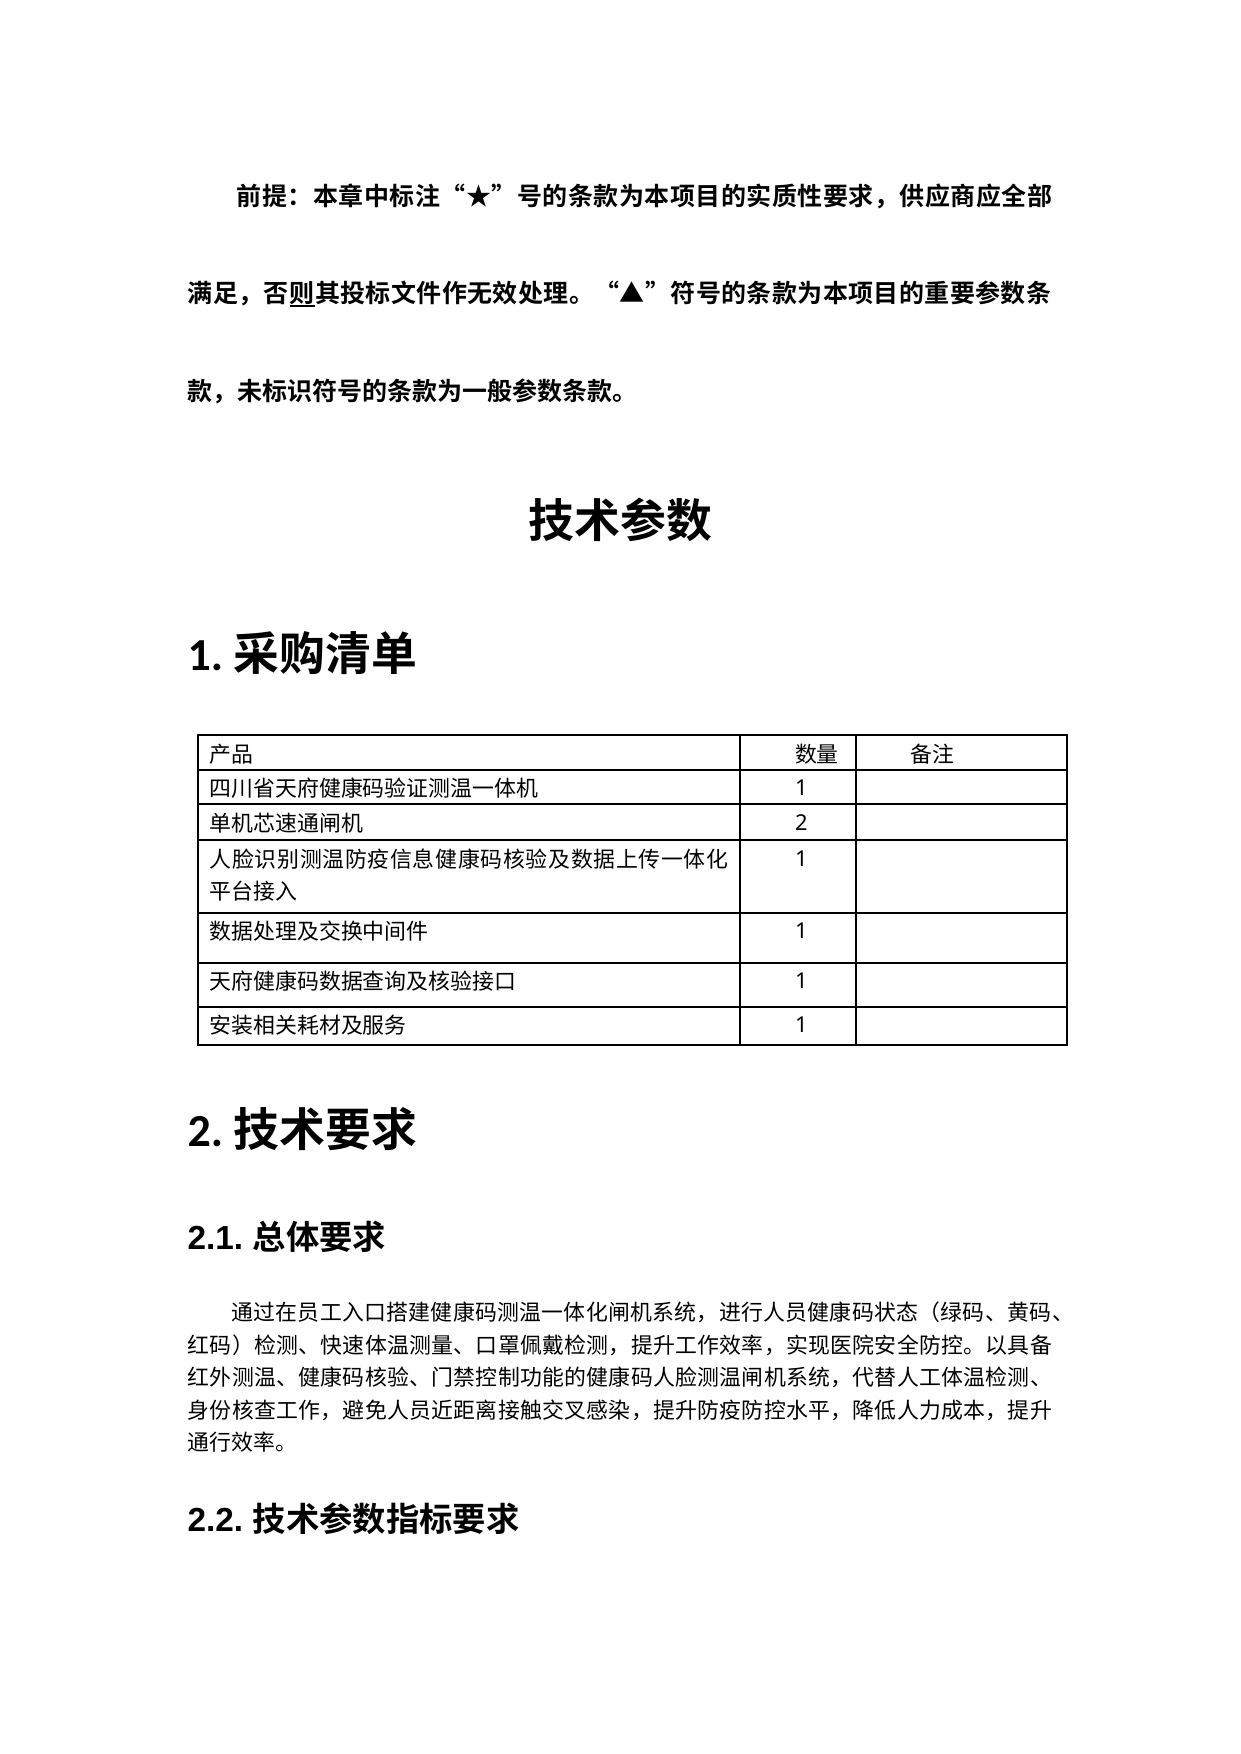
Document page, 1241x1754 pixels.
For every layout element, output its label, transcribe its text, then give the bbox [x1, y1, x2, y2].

table_cell 人脸识别测温防疫信息健康码核验及数据上传一体化平台接入 [199, 841, 739, 912]
table_cell 数据处理及交换中间件 [199, 914, 739, 962]
table_cell 四川省天府健康码验证测温一体机 [199, 771, 739, 803]
table_cell [857, 771, 1066, 803]
table_cell [857, 805, 1066, 839]
table_cell [857, 841, 1066, 912]
table_cell 单机芯速通闸机 [199, 805, 739, 839]
table_cell [857, 1008, 1066, 1043]
table_cell 1 [741, 771, 855, 803]
text 通过在员工入口搭建健康码测温一体化闸机系统，进行人员健康码状态（绿码、黄码、红码）检测、快速体温测量、口罩佩戴检测，提升工作效率，实现医院安全防控。以具备红外测温、健康码核验、门禁控制功能的健康码人脸测温闸机系统，代替人工体温检测、身份核查工作，避免人员近距离接触交叉感染，提升防疫防控水平，降低人力成本，提升通行效率。 [187, 1295, 1053, 1457]
text 2.2. 技术参数指标要求 [187, 1484, 1053, 1549]
text 前提：本章中标注“★”号的条款为本项目的实质性要求，供应商应全部满足，否则其投标文件作无效处理。“▲”符号的条款为本项目的重要参数条款，未标识符号的条款为一般参数条款。 [187, 162, 1053, 422]
text 2. 技术要求 [187, 1078, 1053, 1176]
table_header 备注 [857, 736, 1066, 769]
table_cell [857, 964, 1066, 1006]
text 2.1. 总体要求 [187, 1203, 1053, 1268]
table_cell 1 [741, 1008, 855, 1043]
table_cell 2 [741, 805, 855, 839]
text 1. 采购清单 [187, 602, 1053, 700]
table_header 数量 [741, 736, 855, 769]
table_cell 天府健康码数据查询及核验接口 [199, 964, 739, 1006]
table_cell 1 [741, 914, 855, 962]
table_header 产品 [199, 736, 739, 769]
table_cell 1 [741, 841, 855, 912]
table_cell [857, 914, 1066, 962]
table_cell 1 [741, 964, 855, 1006]
table_cell 安装相关耗材及服务 [199, 1008, 739, 1043]
text 技术参数 [187, 469, 1053, 567]
